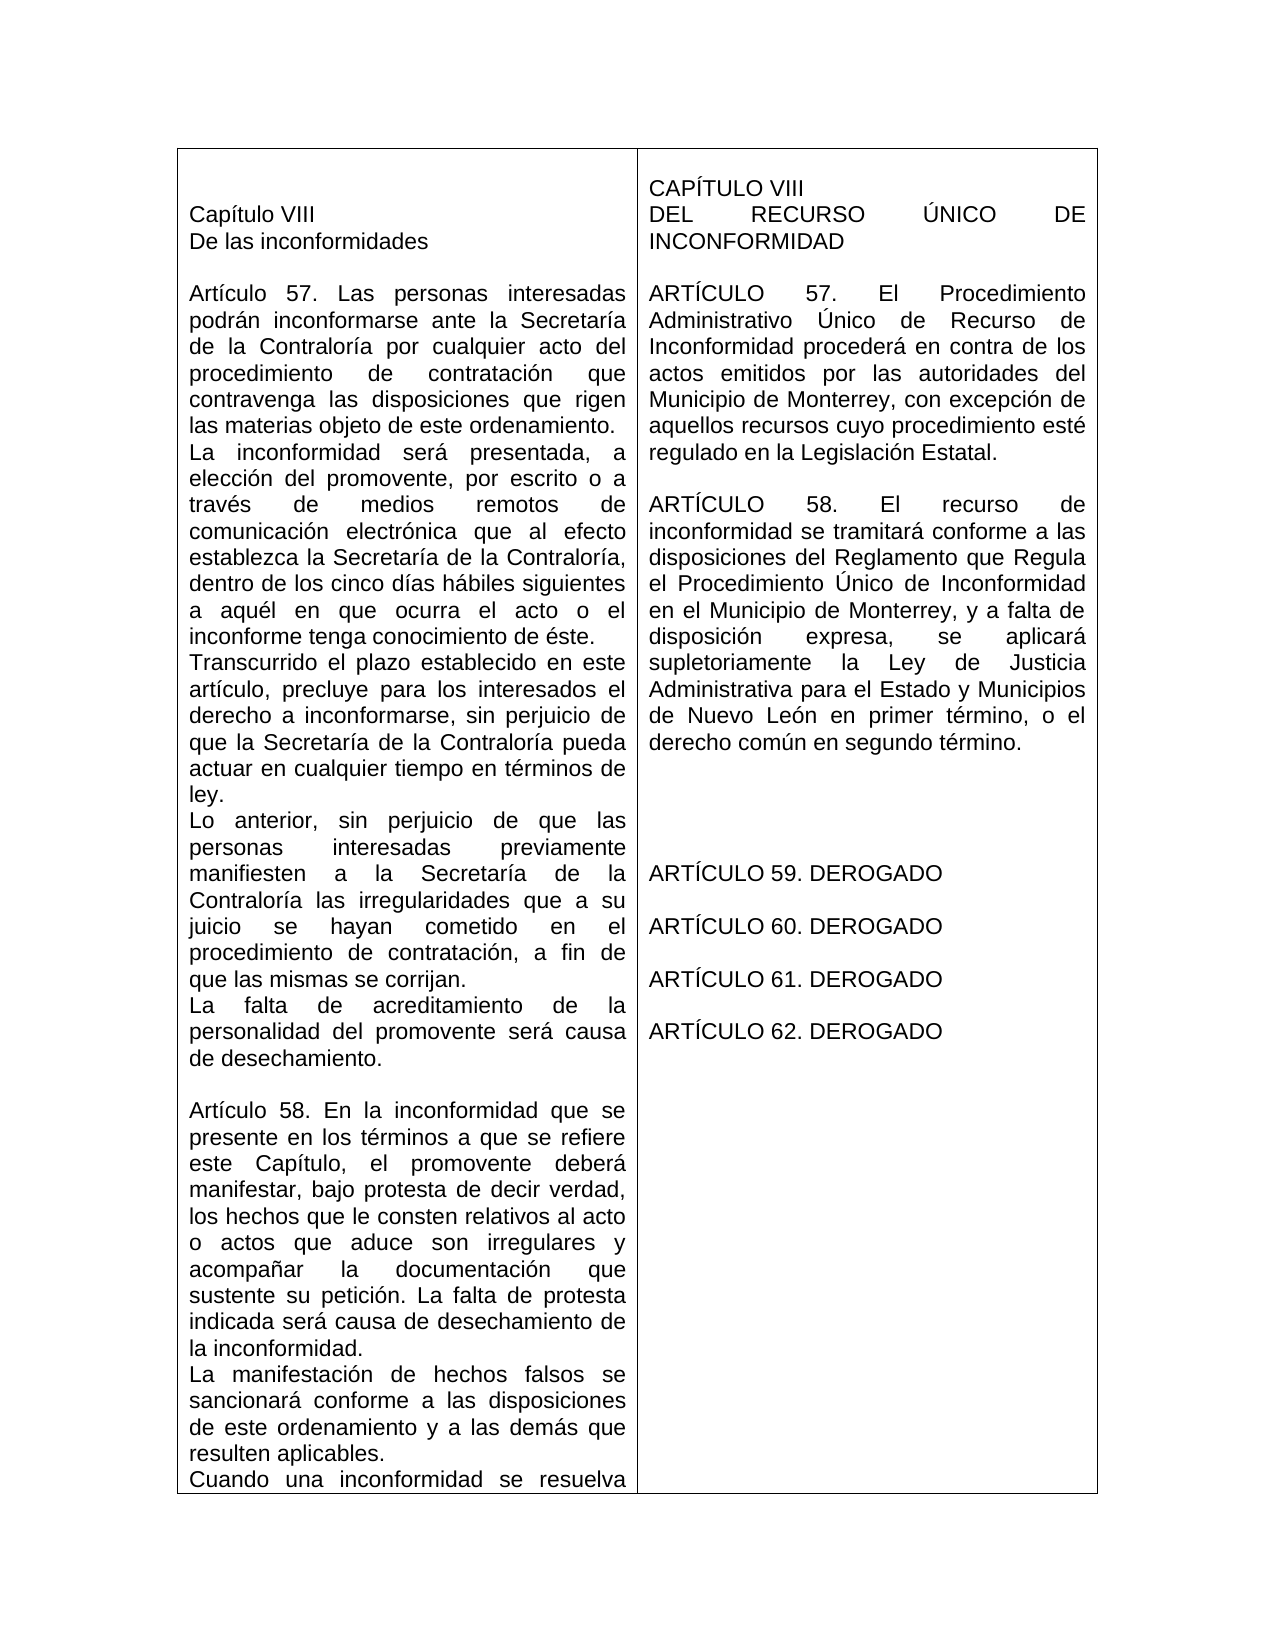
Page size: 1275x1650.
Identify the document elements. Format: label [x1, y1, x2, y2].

table_cell [178, 149, 637, 1493]
table_cell [638, 149, 1097, 1493]
